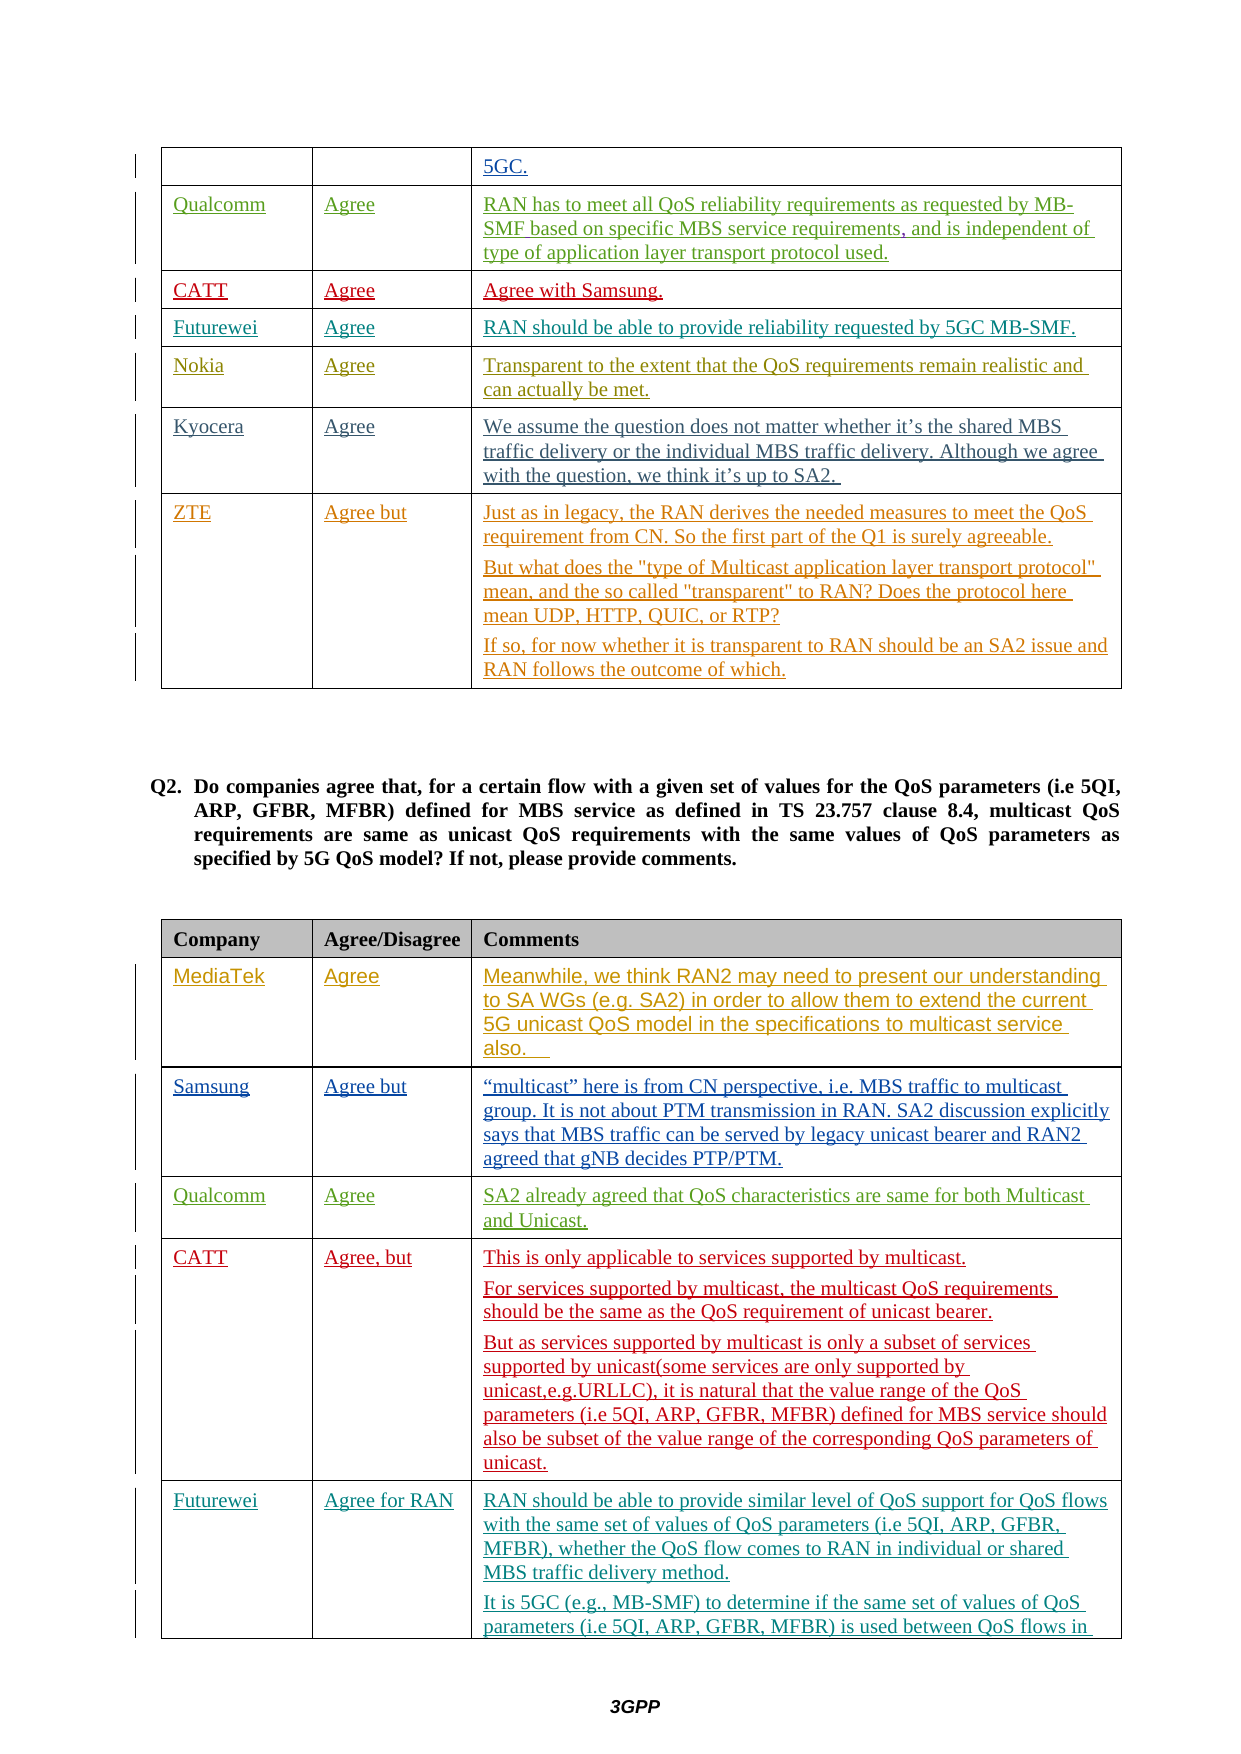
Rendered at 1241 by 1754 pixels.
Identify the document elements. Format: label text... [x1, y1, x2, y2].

table_cell [472, 1177, 1121, 1238]
table_cell [472, 148, 1121, 184]
table_cell [313, 1239, 471, 1480]
table_cell [162, 148, 312, 184]
table_cell [162, 271, 312, 308]
table_cell [162, 1177, 312, 1238]
table_cell [162, 1481, 312, 1638]
table_cell [162, 494, 312, 687]
table_cell [162, 347, 312, 407]
table_header Company [162, 920, 312, 957]
table_cell [313, 408, 471, 493]
table_cell [162, 408, 312, 493]
table_cell [313, 1481, 471, 1638]
table_cell [472, 958, 1121, 1066]
table_cell [313, 1177, 471, 1238]
table_cell [162, 186, 312, 270]
table_cell [313, 1068, 471, 1176]
table_cell [313, 958, 471, 1066]
table_cell [472, 408, 1121, 493]
table_header Agree/Disagree [313, 920, 471, 957]
table_cell [313, 309, 471, 346]
table_cell [472, 1481, 1121, 1638]
table_cell [472, 271, 1121, 308]
table_cell [162, 309, 312, 346]
table_cell [313, 148, 471, 184]
list Do companies agree that, for a certain flow with a given set of values for the QoS parameters (i.e 5QI, ARP, GFBR, MFBR) defined for MBS service as defined in TS 23.757 clause 8.4, multicast QoS requirements are same as unicast QoS requirements with the same values of QoS parameters as specified by 5G QoS model? If not, please provide comments. [150, 774, 1122, 870]
table_cell [472, 1068, 1121, 1176]
table_cell [472, 347, 1121, 407]
table_cell [313, 271, 471, 308]
table_cell [472, 1239, 1121, 1480]
table_cell [472, 309, 1121, 346]
table_cell [162, 1239, 312, 1480]
table_cell [313, 347, 471, 407]
table_cell [162, 958, 312, 1066]
table_cell [472, 186, 1121, 270]
table_cell [313, 186, 471, 270]
table_cell [162, 1068, 312, 1176]
table_cell [313, 494, 471, 687]
table_cell [472, 494, 1121, 687]
table_header Comments [472, 920, 1121, 957]
